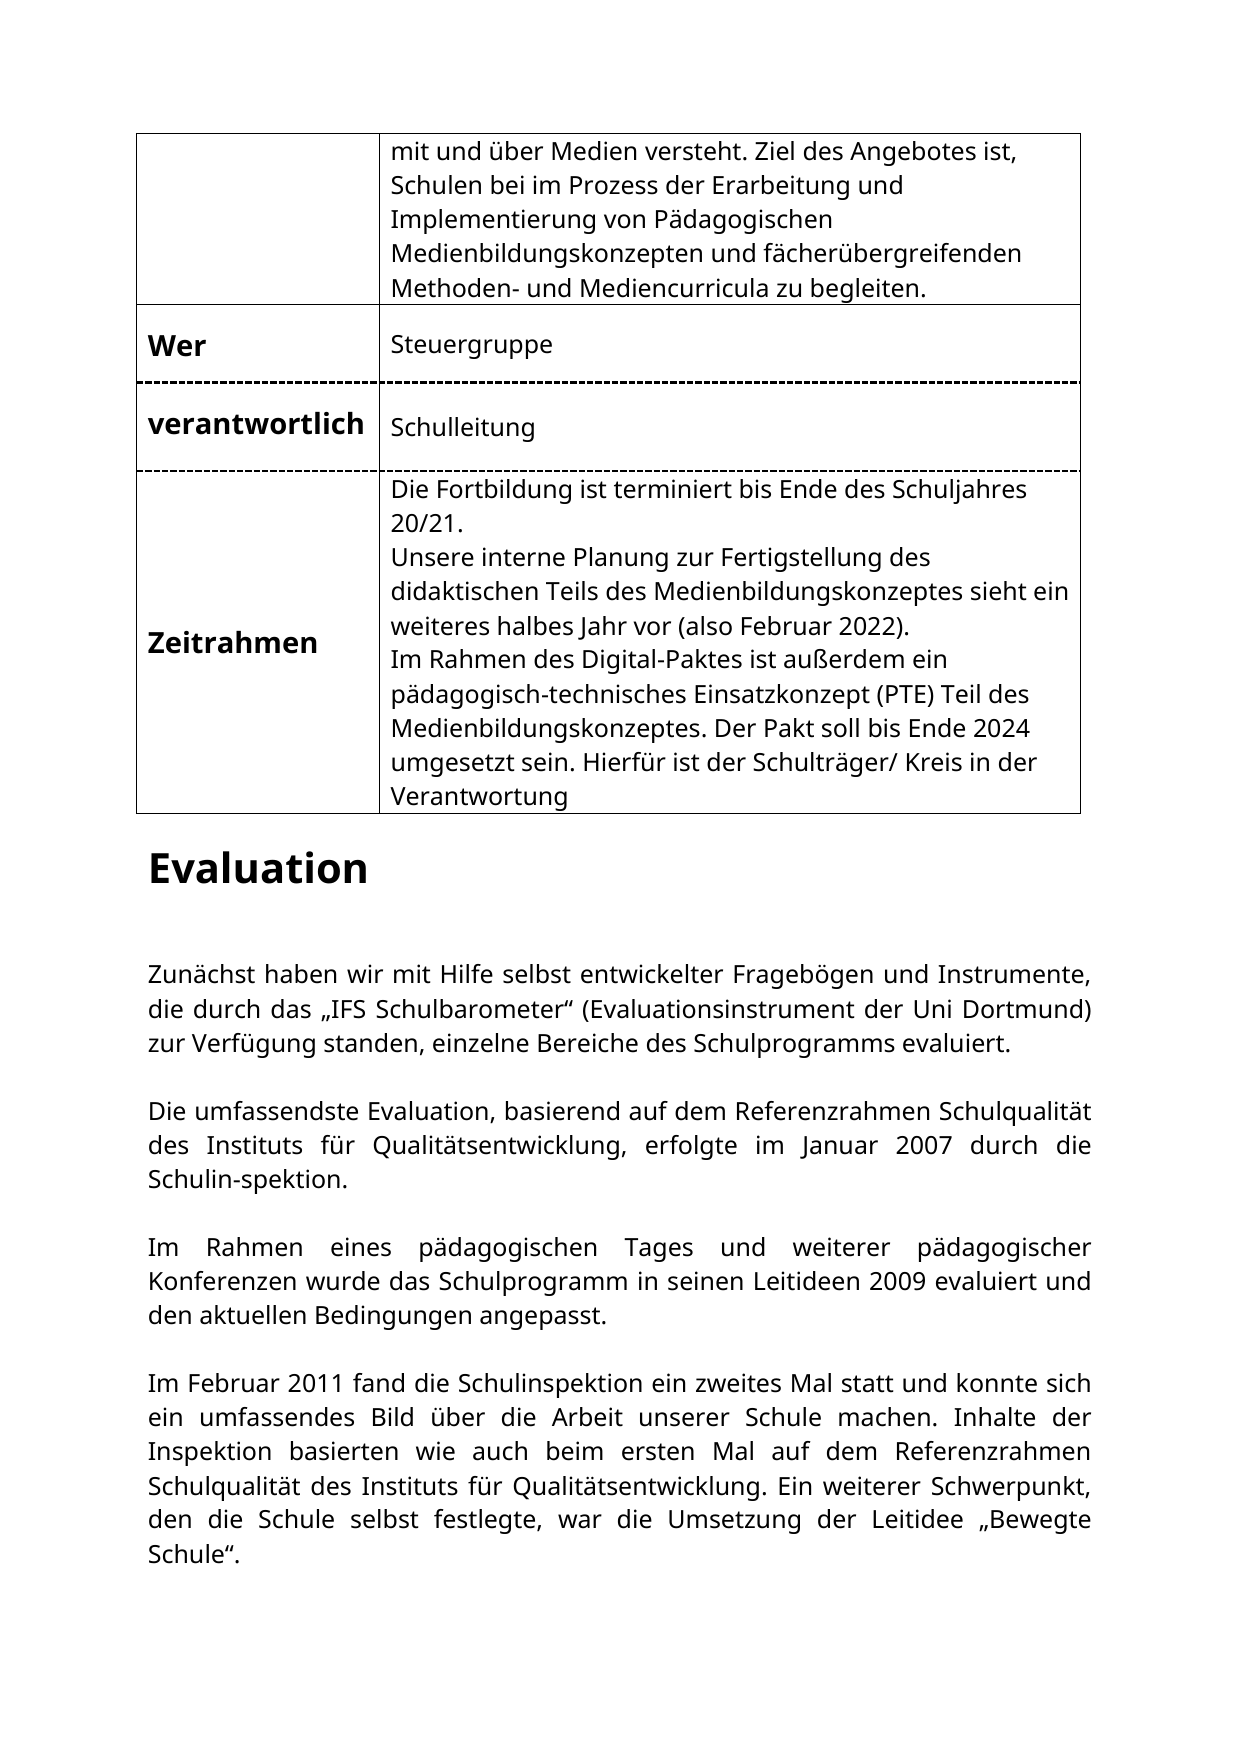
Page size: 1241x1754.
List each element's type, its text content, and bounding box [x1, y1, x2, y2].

subtitle Evaluation [148, 838, 1093, 895]
text Im Rahmen eines pädagogischen Tages und weiterer pädagogischer Konferenzen wurde das Schulprogramm in seinen Leitideen 2009 evaluiert und den aktuellen Bedingungen angepasst. [148, 1230, 1093, 1332]
table_cell Wer [137, 305, 379, 381]
table_cell verantwortlich [137, 381, 379, 470]
text Die umfassendste Evaluation, basierend auf dem Referenzrahmen Schulqualität des Instituts für Qualitätsentwicklung, erfolgte im Januar 2007 durch die Schulin-spektion. [148, 1093, 1093, 1196]
table_cell Zeitrahmen [137, 470, 379, 812]
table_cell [380, 134, 1080, 304]
text Zunächst haben wir mit Hilfe selbst entwickelter Fragebögen und Instrumente, die durch das „IFS Schulbarometer“ (Evaluationsinstrument der Uni Dortmund) zur Verfügung standen, einzelne Bereiche des Schulprogramms evaluiert. [148, 957, 1093, 1059]
text Im Februar 2011 fand die Schulinspektion ein zweites Mal statt und konnte sich ein umfassendes Bild über die Arbeit unserer Schule machen. Inhalte der Inspektion basierten wie auch beim ersten Mal auf dem Referenzrahmen Schulqualität des Instituts für Qualitätsentwicklung. Ein weiterer Schwerpunkt, den die Schule selbst festlegte, war die Umsetzung der Leitidee „Bewegte Schule“. [148, 1366, 1093, 1570]
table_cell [137, 134, 379, 304]
table_cell Schulleitung [380, 381, 1080, 470]
table_cell Die Fortbildung ist terminiert bis Ende des Schuljahres 20/21. Unsere interne Planung zur Fertigstellung des didaktischen Teils des Medienbildungskonzeptes sieht ein weiteres halbes Jahr vor (also Februar 2022). Im Rahmen des Digital-Paktes ist außerdem ein pädagogisch-technisches Einsatzkonzept (PTE) Teil des Medienbildungskonzeptes. Der Pakt soll bis Ende 2024 umgesetzt sein. Hierfür ist der Schulträger/ Kreis in der Verantwortung [380, 470, 1080, 812]
table_cell Steuergruppe [380, 305, 1080, 381]
